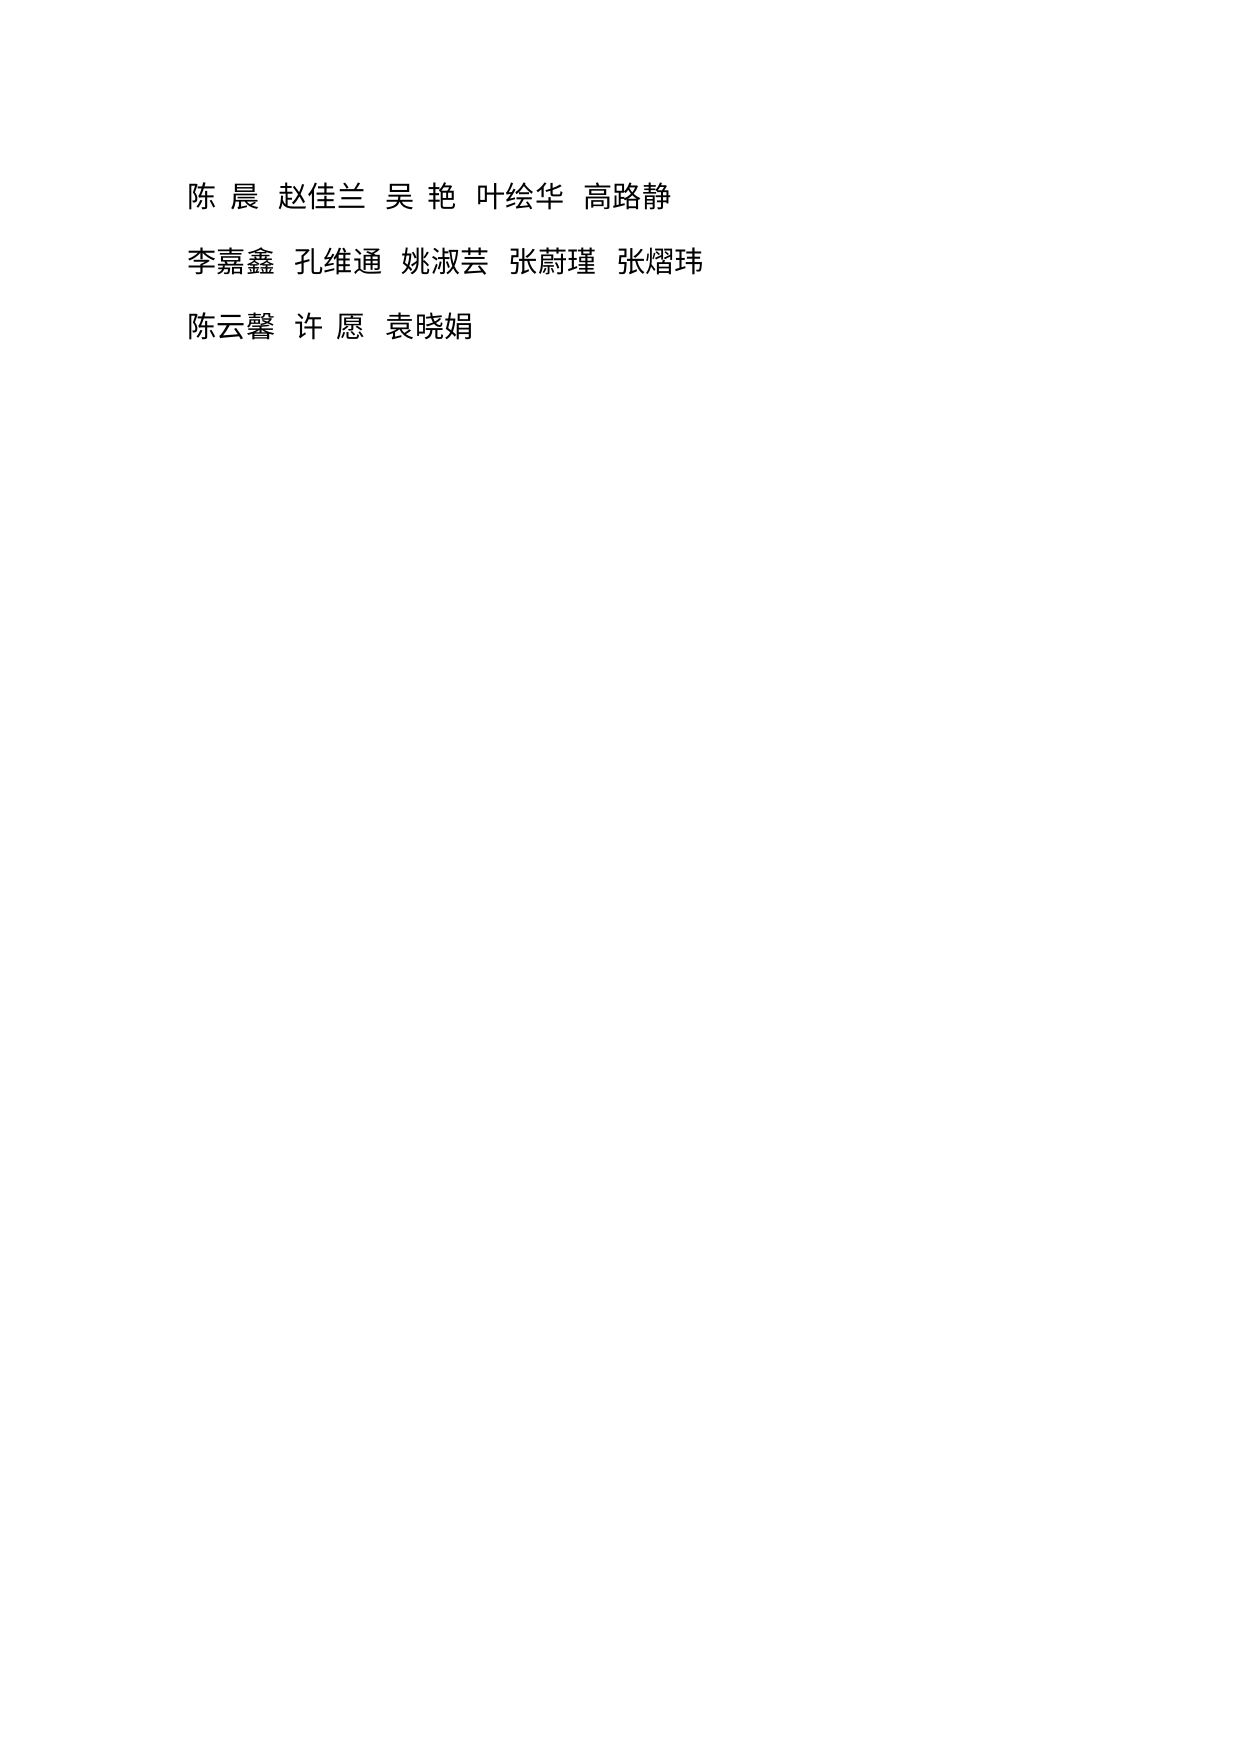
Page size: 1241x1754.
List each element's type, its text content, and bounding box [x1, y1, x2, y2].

list 陈 晨 赵佳兰 吴 艳 叶绘华 高路静 [187, 162, 1053, 227]
list 陈云馨 许 愿 袁晓娟 [187, 292, 1053, 357]
list 李嘉鑫 孔维通 姚淑芸 张蔚瑾 张熠玮 [187, 227, 1053, 292]
